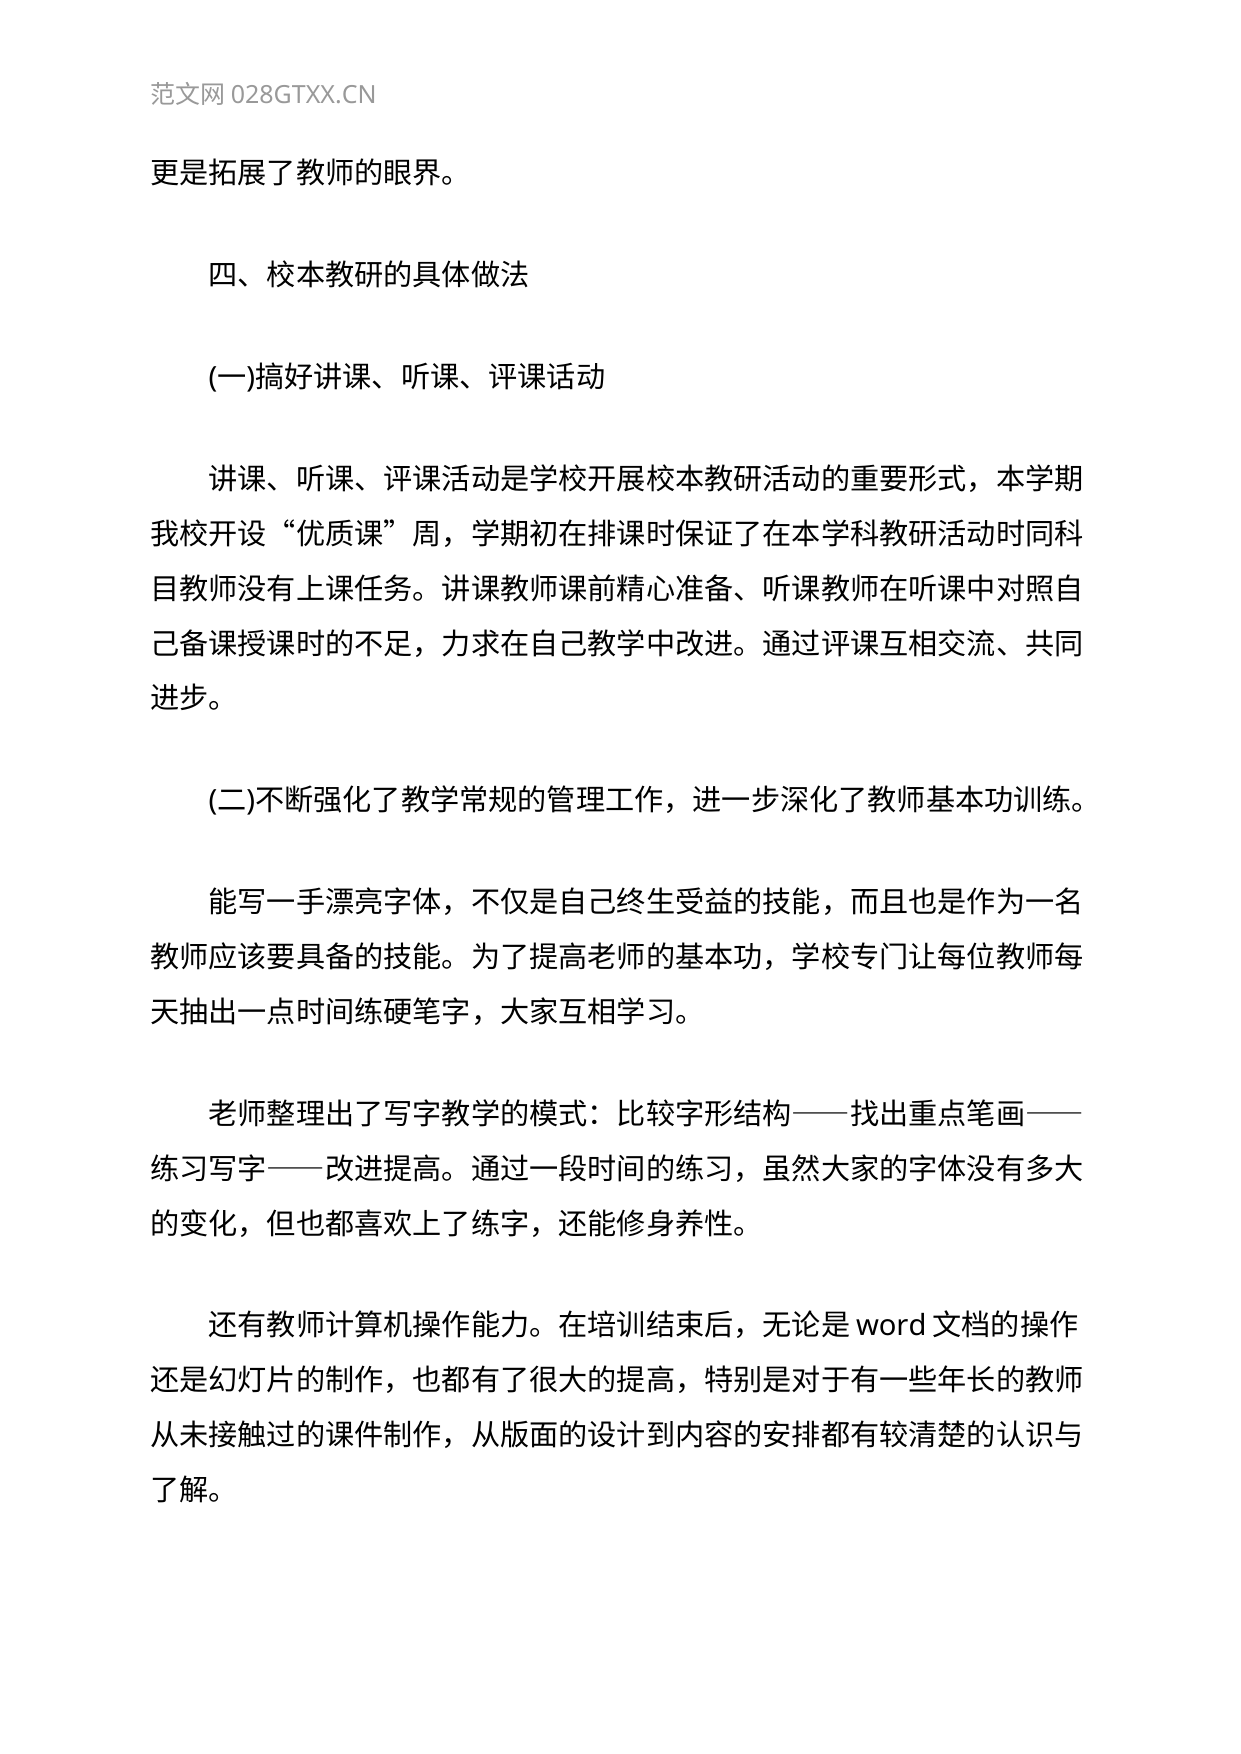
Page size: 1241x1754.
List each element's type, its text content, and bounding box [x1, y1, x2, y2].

text 能写一手漂亮字体，不仅是自己终生受益的技能，而且也是作为一名教师应该要具备的技能。为了提高老师的基本功，学校专门让每位教师每天抽出一点时间练硬笔字，大家互相学习。 [150, 879, 1090, 1031]
text 还有教师计算机操作能力。在培训结束后，无论是word文档的操作还是幻灯片的制作，也都有了很大的提高，特别是对于有一些年长的教师从未接触过的课件制作，从版面的设计到内容的安排都有较清楚的认识与了解。 [150, 1302, 1090, 1509]
text 老师整理出了写字教学的模式：比较字形结构——找出重点笔画——练习写字——改进提高。通过一段时间的练习，虽然大家的字体没有多大的变化，但也都喜欢上了练字，还能修身养性。 [150, 1090, 1090, 1242]
text 讲课、听课、评课活动是学校开展校本教研活动的重要形式，本学期我校开设“优质课”周，学期初在排课时保证了在本学科教研活动时同科目教师没有上课任务。讲课教师课前精心准备、听课教师在听课中对照自己备课授课时的不足，力求在自己教学中改进。通过评课互相交流、共同进步。 [150, 456, 1090, 717]
text 四、校本教研的具体做法 [150, 252, 1090, 294]
text (二)不断强化了教学常规的管理工作，进一步深化了教师基本功训练。 [150, 777, 1090, 819]
text (一)搞好讲课、听课、评课话动 [150, 353, 1090, 396]
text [150, 150, 1090, 192]
